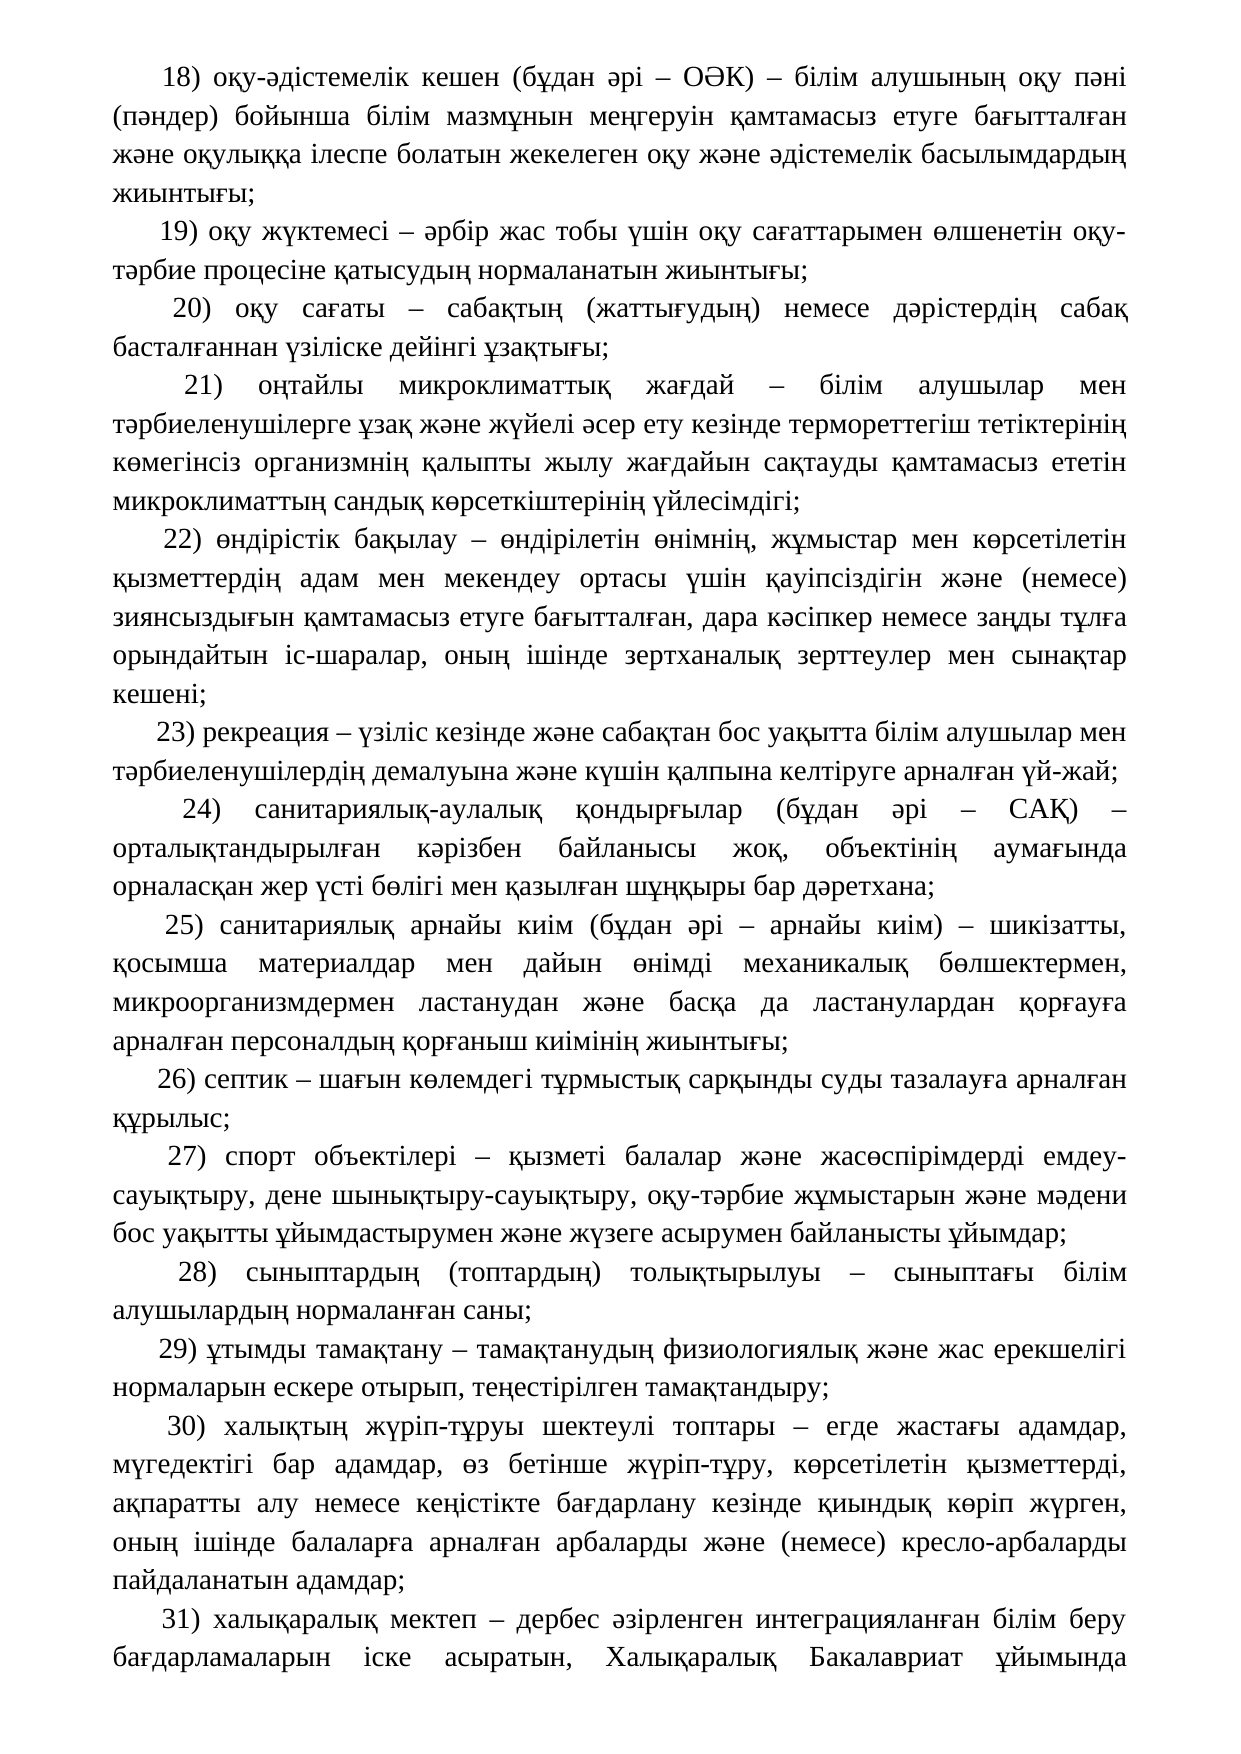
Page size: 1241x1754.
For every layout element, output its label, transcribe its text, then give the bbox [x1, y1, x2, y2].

text 18) оқу-әдістемелік кешен (бұдан әрі – ОӘК) – білім алушының оқу пәні (пәндер) бойынша білім мазмұнын меңгеруін қамтамасыз етуге бағытталған және оқулыққа ілеспе болатын жекелеген оқу және әдістемелік басылымдардың жиынтығы; [112, 59, 1128, 208]
text 26) септик – шағын көлемдегi тұрмыстық сарқынды суды тазалауға арналған құрылыс; [112, 1061, 1128, 1133]
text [112, 1601, 1128, 1673]
text 19) оқу жүктемесі – әрбір жас тобы үшін оқу сағаттарымен өлшенетін оқу-тәрбие процесіне қатысудың нормаланатын жиынтығы; [112, 213, 1128, 285]
text 30) халықтың жүріп-тұруы шектеулі топтары – егде жастағы адамдар, мүгедектігі бар адамдар, өз бетінше жүріп-тұру, көрсетілетін қызметтерді, ақпаратты алу немесе кеңістікте бағдарлану кезінде қиындық көріп жүрген, оның ішінде балаларға арналған арбаларды және (немесе) кресло-арбаларды пайдаланатын адамдар; [112, 1408, 1128, 1596]
text 29) ұтымды тамақтану – тамақтанудың физиологиялық және жас ерекшелігі нормаларын ескере отырып, теңестірілген тамақтандыру; [112, 1331, 1128, 1403]
text 20) оқу сағаты – сабақтың (жаттығудың) немесе дәрiстердiң сабақ басталғаннан үзiлiске дейiнгі ұзақтығы; [112, 290, 1128, 362]
text 21) оңтайлы микроклиматтық жағдай – білім алушылар мен тәрбиеленушілерге ұзақ және жүйелі әсер ету кезінде термореттегіш тетіктерінің көмегінсіз организмнің қалыпты жылу жағдайын сақтауды қамтамасыз ететін микроклиматтың сандық көрсеткіштерінің үйлесімдігі; [112, 367, 1128, 517]
text 22) өндірістік бақылау – өндірілетін өнімнің, жұмыстар мен көрсетілетін қызметтердің адам мен мекендеу ортасы үшін қауіпсіздігін және (немесе) зиянсыздығын қамтамасыз етуге бағытталған, дара кәсіпкер немесе заңды тұлға орындайтын іс-шаралар, оның ішінде зертханалық зерттеулер мен сынақтар кешені; [112, 522, 1128, 709]
text 28) сыныптардың (топтардың) толықтырылуы – сыныптағы білім алушылардың нормаланған саны; [112, 1254, 1128, 1326]
text 27) спорт объектілері – қызметі балалар және жасөспірімдерді емдеу-сауықтыру, дене шынықтыру-сауықтыру, оқу-тәрбие жұмыстарын және мәдени бос уақытты ұйымдастырумен және жүзеге асырумен байланысты ұйымдар; [112, 1138, 1128, 1249]
text 25) санитариялық арнайы киім (бұдан әрі – арнайы киім) – шикізатты, қосымша материалдар мен дайын өнімді механикалық бөлшектермен, микроорганизмдермен ластанудан және басқа да ластанулардан қорғауға арналған персоналдың қорғаныш киімінің жиынтығы; [112, 907, 1128, 1056]
text 24) санитариялық-аулалық қондырғылар (бұдан әрі – САҚ) – орталықтандырылған кәрізбен байланысы жоқ, объектінің аумағында орналасқан жер үсті бөлігі мен қазылған шұңқыры бар дәретхана; [112, 791, 1128, 902]
text 23) рекреация – үзіліс кезінде және сабақтан бос уақытта білім алушылар мен тәрбиеленушілердің демалуына және күшін қалпына келтіруге арналған үй-жай; [112, 714, 1128, 786]
